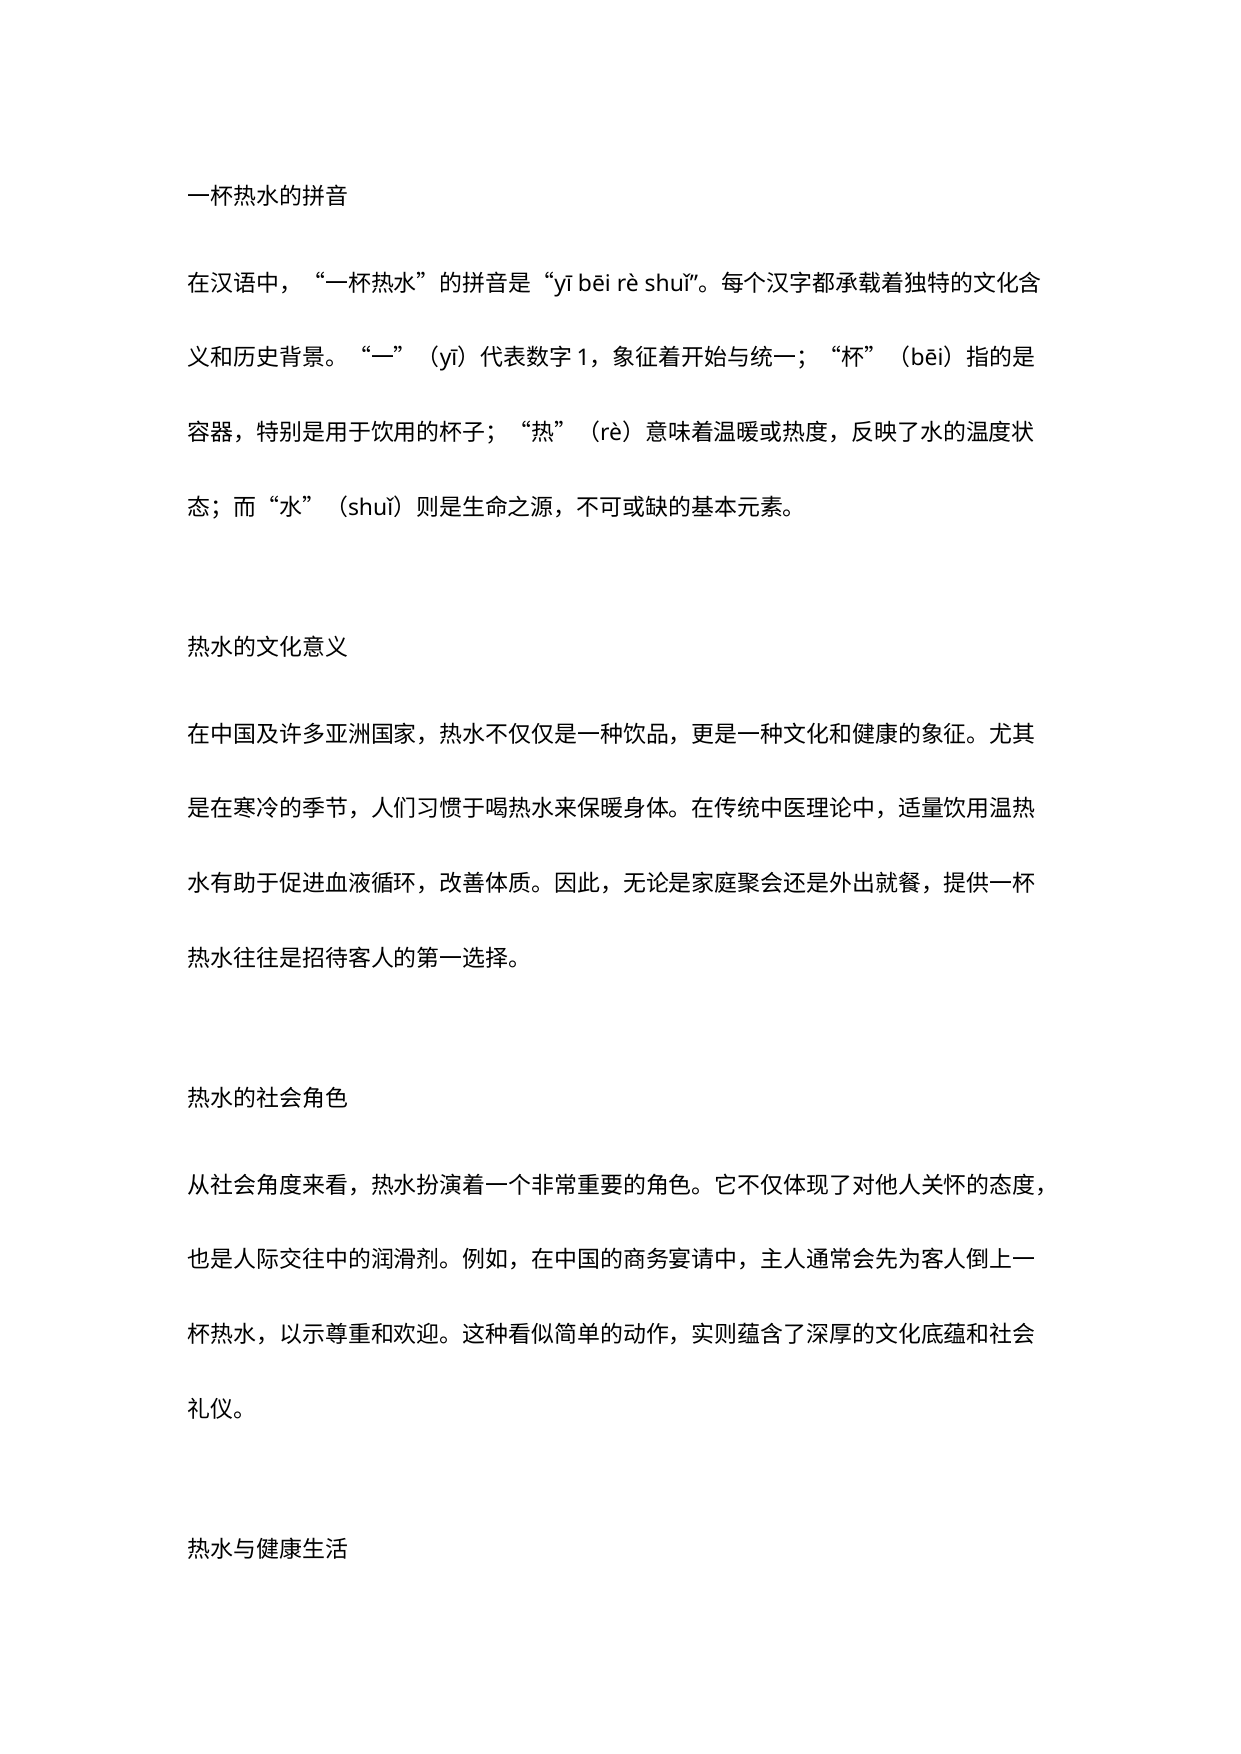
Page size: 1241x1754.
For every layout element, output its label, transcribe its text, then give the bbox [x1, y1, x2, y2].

text 在汉语中，“一杯热水”的拼音是“yī bēi rè shuǐ”。每个汉字都承载着独特的文化含义和历史背景。“一”（yī）代表数字1，象征着开始与统一；“杯”（bēi）指的是容器，特别是用于饮用的杯子；“热”（rè）意味着温暖或热度，反映了水的温度状态；而“水”（shuǐ）则是生命之源，不可或缺的基本元素。 [187, 248, 1053, 538]
text 热水的文化意义 [187, 613, 1053, 678]
text 在中国及许多亚洲国家，热水不仅仅是一种饮品，更是一种文化和健康的象征。尤其是在寒冷的季节，人们习惯于喝热水来保暖身体。在传统中医理论中，适量饮用温热水有助于促进血液循环，改善体质。因此，无论是家庭聚会还是外出就餐，提供一杯热水往往是招待客人的第一选择。 [187, 700, 1053, 989]
text 热水的社会角色 [187, 1064, 1053, 1129]
text 热水与健康生活 [187, 1515, 1053, 1580]
text 从社会角度来看，热水扮演着一个非常重要的角色。它不仅体现了对他人关怀的态度，也是人际交往中的润滑剂。例如，在中国的商务宴请中，主人通常会先为客人倒上一杯热水，以示尊重和欢迎。这种看似简单的动作，实则蕴含了深厚的文化底蕴和社会礼仪。 [187, 1151, 1053, 1440]
text 一杯热水的拼音 [187, 162, 1053, 227]
